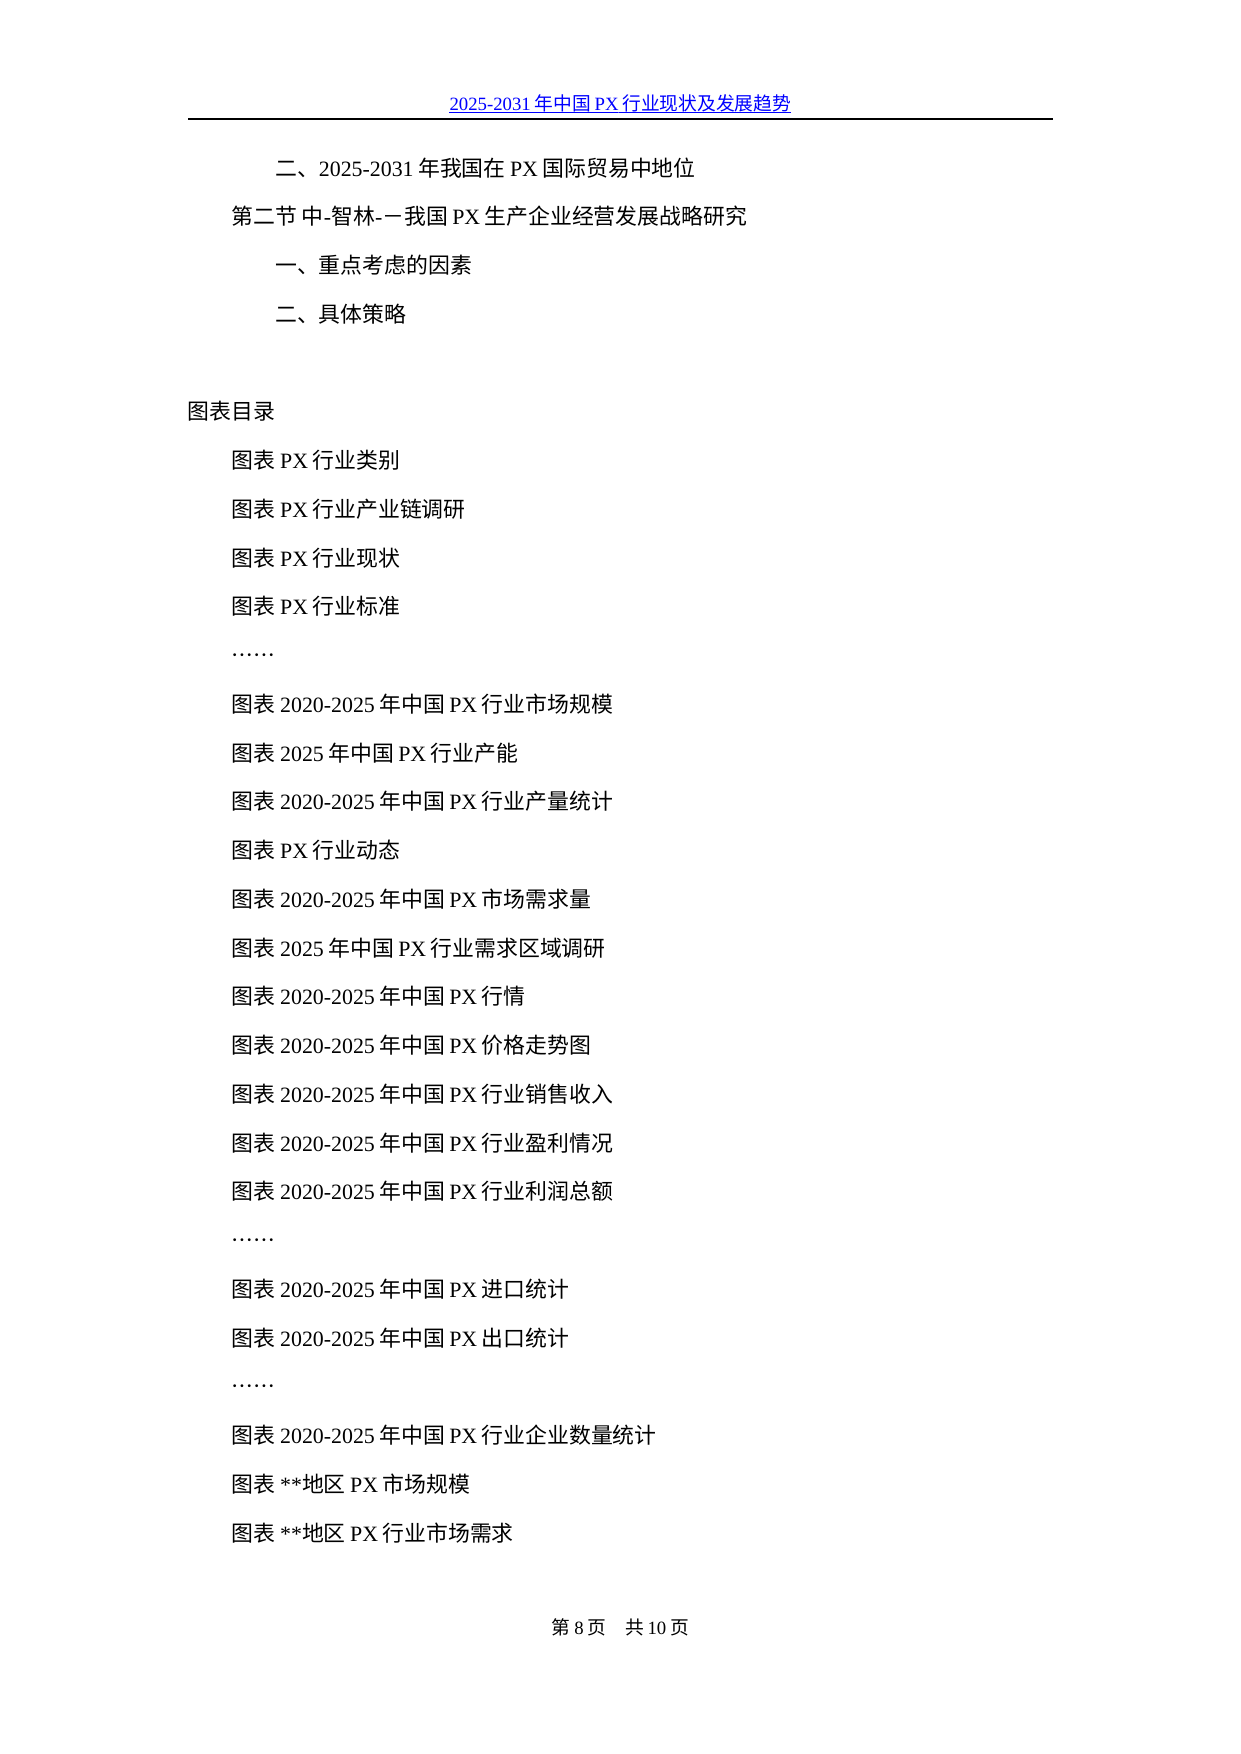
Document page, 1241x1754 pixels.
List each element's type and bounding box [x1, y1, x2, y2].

text [187, 150, 1053, 1548]
